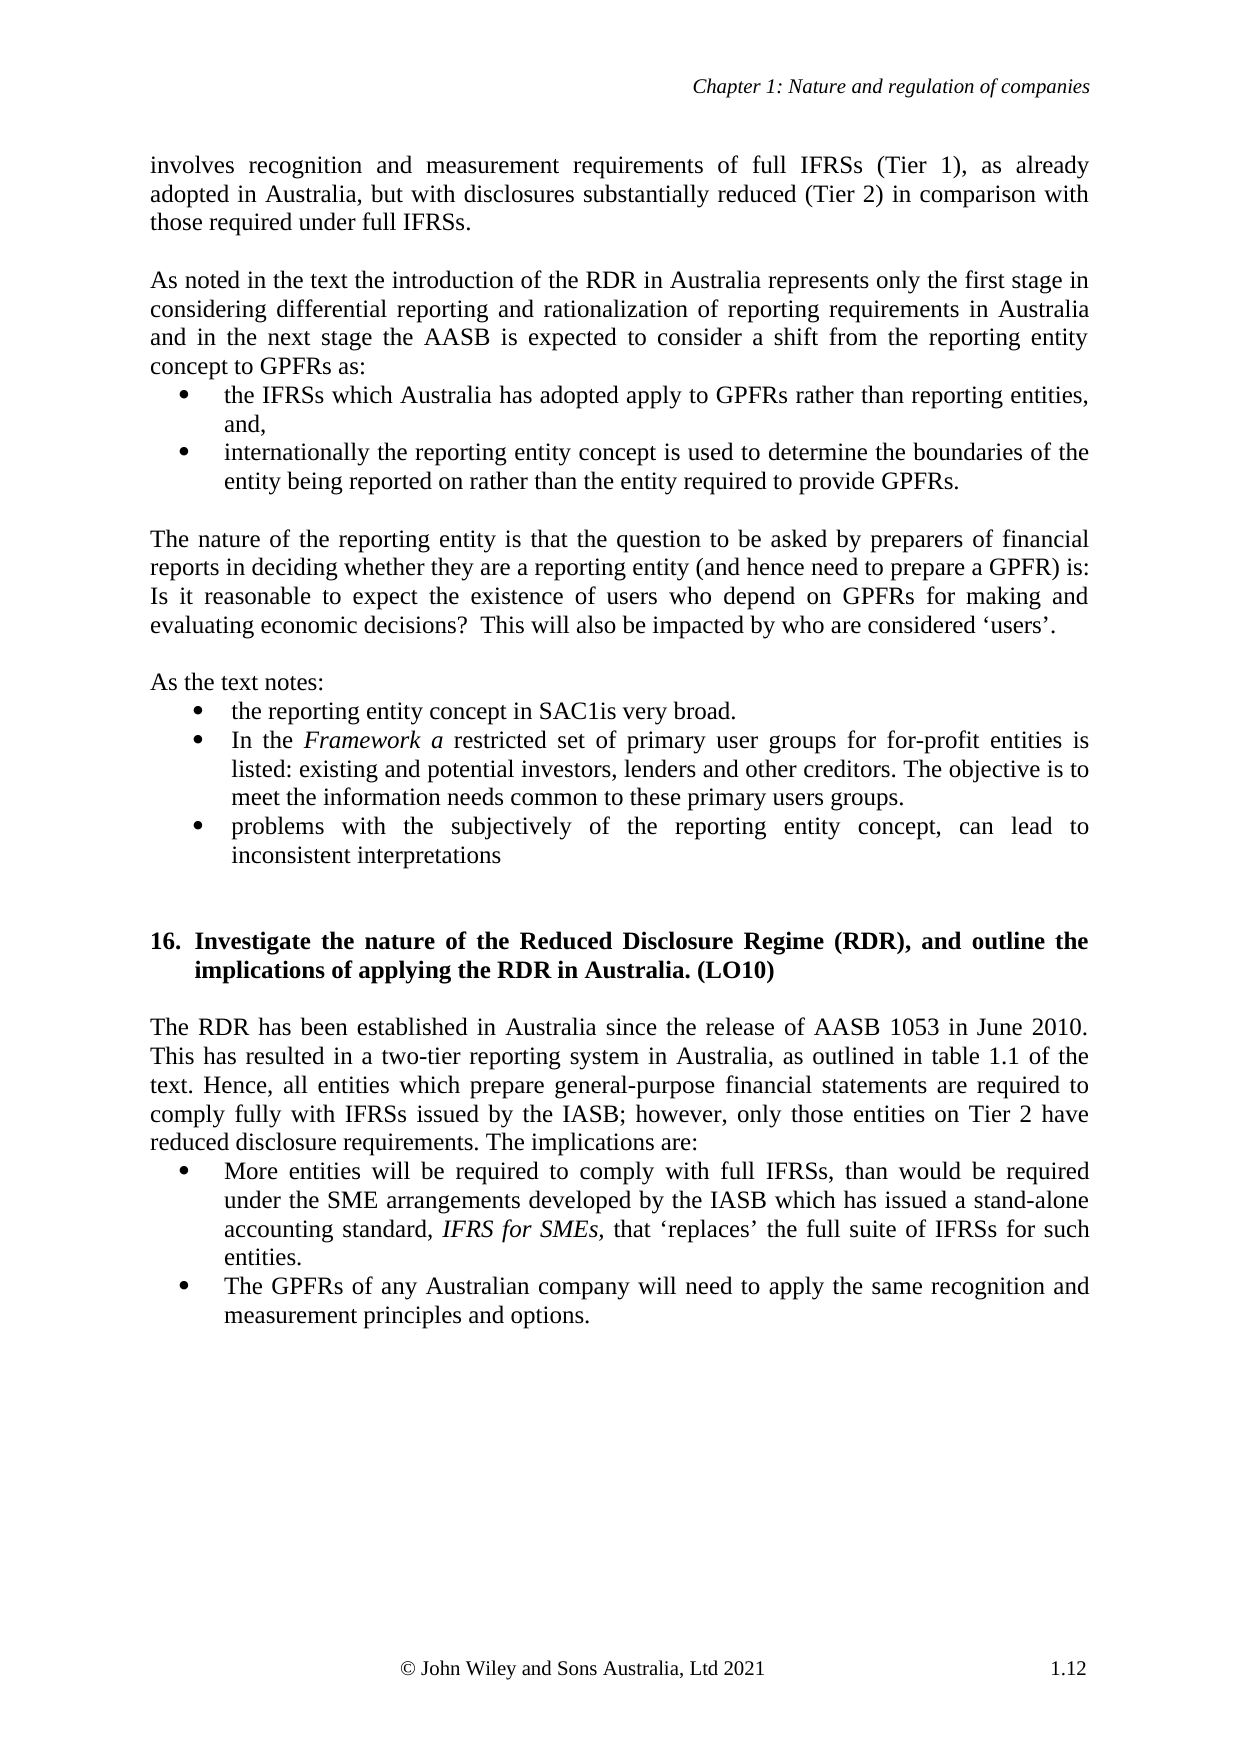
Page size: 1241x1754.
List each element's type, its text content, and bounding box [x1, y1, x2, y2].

list internationally the reporting entity concept is used to determine the boundaries of the entity being reported on rather than the entity required to provide GPFRs. [179, 437, 1090, 495]
list In the Framework a restricted set of primary user groups for for-profit entities is listed: existing and potential investors, lenders and other creditors. The objective is to meet the information needs common to these primary users groups. [194, 725, 1090, 811]
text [150, 150, 1090, 236]
list the IFRSs which Australia has adopted apply to GPFRs rather than reporting entities, and, [179, 380, 1090, 437]
text The RDR has been established in Australia since the release of AASB 1053 in June 2010. This has resulted in a two-tier reporting system in Australia, as outlined in table 1.1 of the text. Hence, all entities which prepare general-purpose financial statements are required to comply fully with IFRSs issued by the IASB; however, only those entities on Tier 2 have reduced disclosure requirements. The implications are: [150, 1012, 1090, 1156]
text The nature of the reporting entity is that the question to be asked by preparers of financial reports in deciding whether they are a reporting entity (and hence need to prepare a GPFR) is: Is it reasonable to expect the existence of users who depend on GPFRs for making and evaluating economic decisions? This will also be impacted by who are considered ‘users’. [150, 524, 1090, 639]
list The GPFRs of any Australian company will need to apply the same recognition and measurement principles and options. [179, 1271, 1090, 1329]
text As noted in the text the introduction of the RDR in Australia represents only the first stage in considering differential reporting and rationalization of reporting requirements in Australia and in the next stage the AASB is expected to consider a shift from the reporting entity concept to GPFRs as: [150, 265, 1090, 380]
text As the text notes: [150, 667, 1090, 696]
list the reporting entity concept in SAC1is very broad. [194, 696, 1090, 725]
list More entities will be required to comply with full IFRSs, than would be required under the SME arrangements developed by the IASB which has issued a stand-alone accounting standard, IFRS for SMEs, that ‘replaces’ the full suite of IFRSs for such entities. [179, 1156, 1090, 1271]
text 16. Investigate the nature of the Reduced Disclosure Regime (RDR), and outline the implications of applying the RDR in Australia. (LO10) [150, 926, 1090, 984]
list problems with the subjectively of the reporting entity concept, can lead to inconsistent interpretations [194, 811, 1090, 869]
